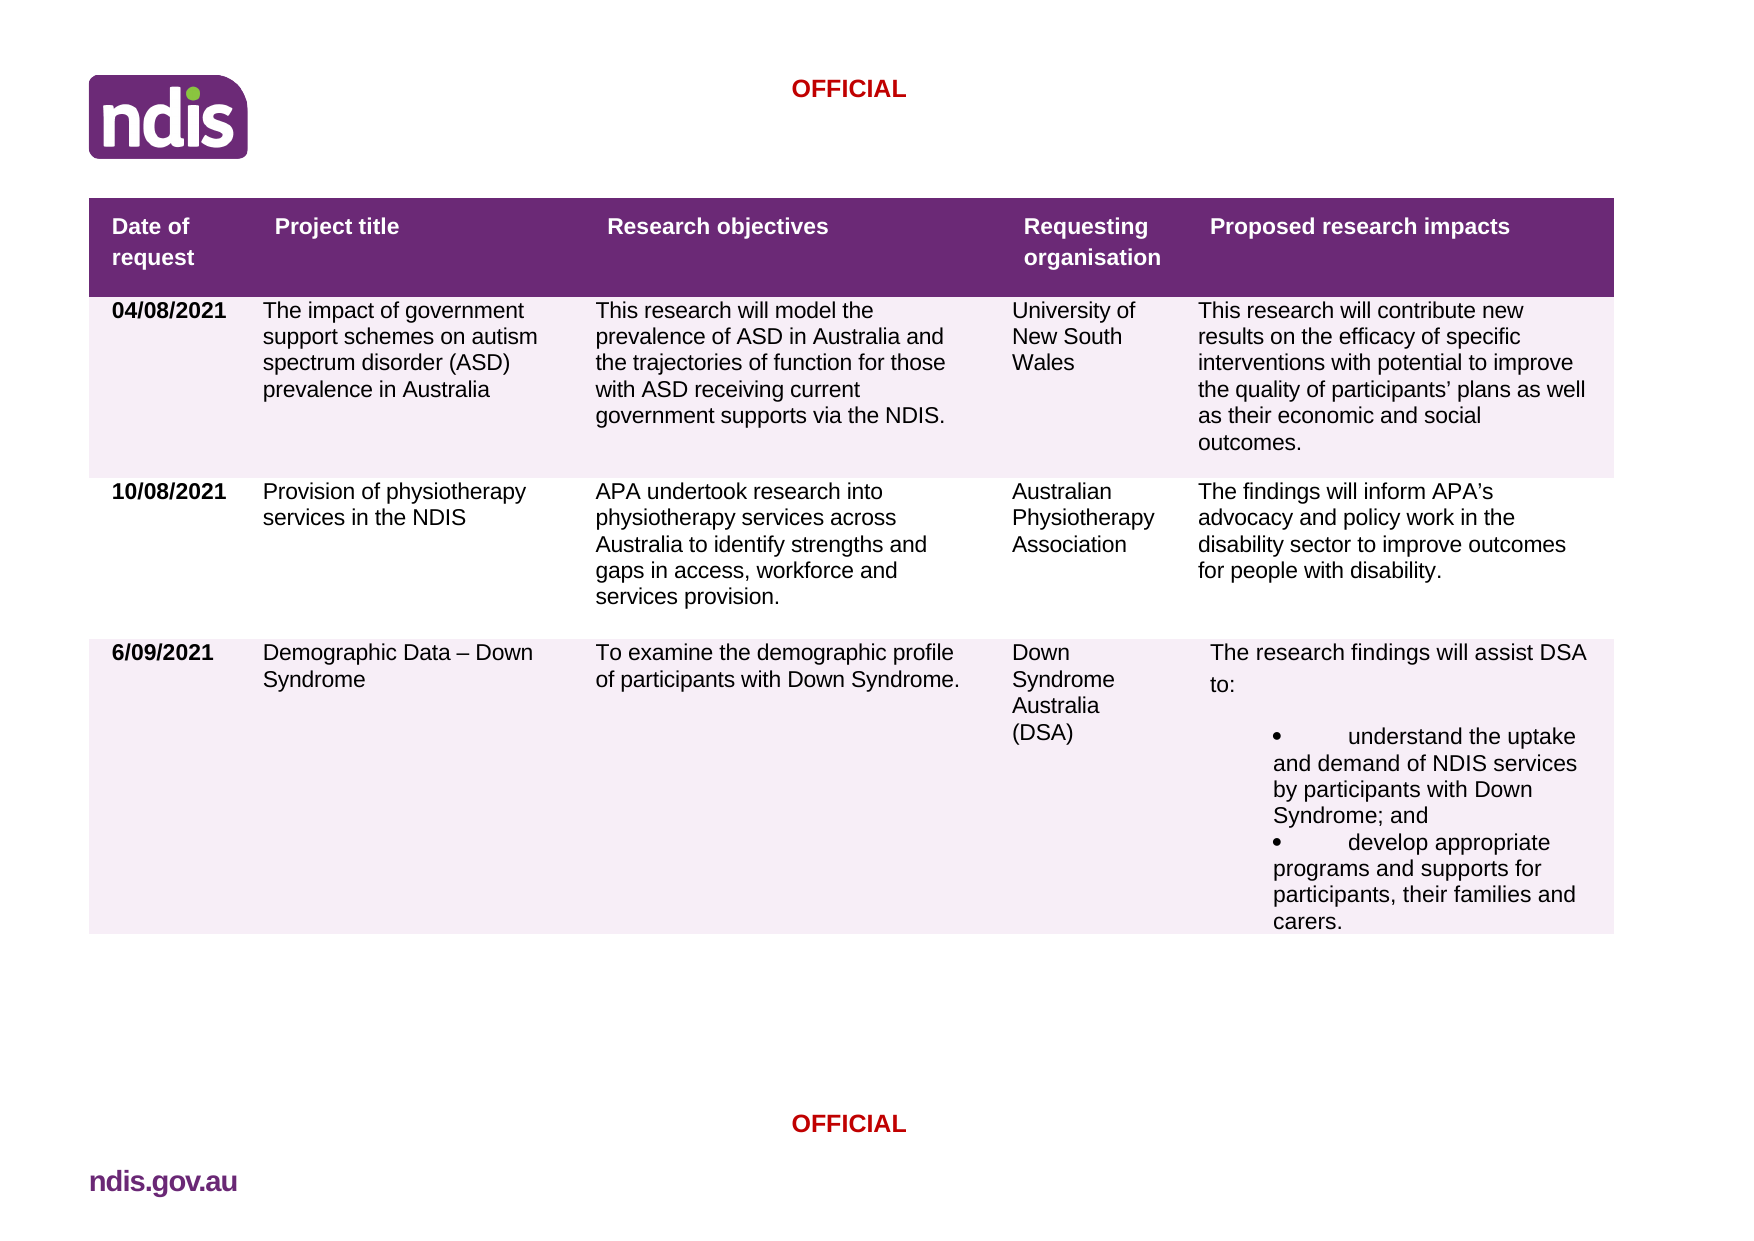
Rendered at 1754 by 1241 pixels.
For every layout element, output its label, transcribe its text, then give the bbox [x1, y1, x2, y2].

table_header Project title [251, 200, 584, 297]
table_header Requesting organisation [1001, 200, 1187, 297]
table_cell Australian Physiotherapy Association [1001, 478, 1187, 639]
table_cell Down Syndrome Australia (DSA) [1001, 639, 1187, 934]
table_cell Provision of physiotherapy services in the NDIS [251, 478, 584, 639]
picture [88, 75, 248, 159]
table_cell 10/08/2021 [89, 478, 251, 639]
table_header Date of request [89, 200, 251, 297]
table_cell The research findings will assist DSA to: understand the uptake and demand of NDIS services by participants with Down Syndrome; and develop appropriate programs and supports for participants, their families and carers. [1187, 639, 1614, 934]
table_cell To examine the demographic profile of participants with Down Syndrome. [584, 639, 1001, 934]
table_header Proposed research impacts [1187, 200, 1614, 297]
table_cell The findings will inform APA’s advocacy and policy work in the disability sector to improve outcomes for people with disability. [1187, 478, 1614, 639]
table_cell 6/09/2021 [89, 639, 251, 934]
table_cell This research will model the prevalence of ASD in Australia and the trajectories of function for those with ASD receiving current government supports via the NDIS. [584, 297, 1001, 478]
table_cell Demographic Data – Down Syndrome [251, 639, 584, 934]
table_cell APA undertook research into physiotherapy services across Australia to identify strengths and gaps in access, workforce and services provision. [584, 478, 1001, 639]
table_cell 04/08/2021 [89, 297, 251, 478]
table_header Research objectives [584, 200, 1001, 297]
table_cell This research will contribute new results on the efficacy of specific interventions with potential to improve the quality of participants’ plans as well as their economic and social outcomes. [1187, 297, 1614, 478]
table_cell The impact of government support schemes on autism spectrum disorder (ASD) prevalence in Australia [251, 297, 584, 478]
table_cell University of New South Wales [1001, 297, 1187, 478]
